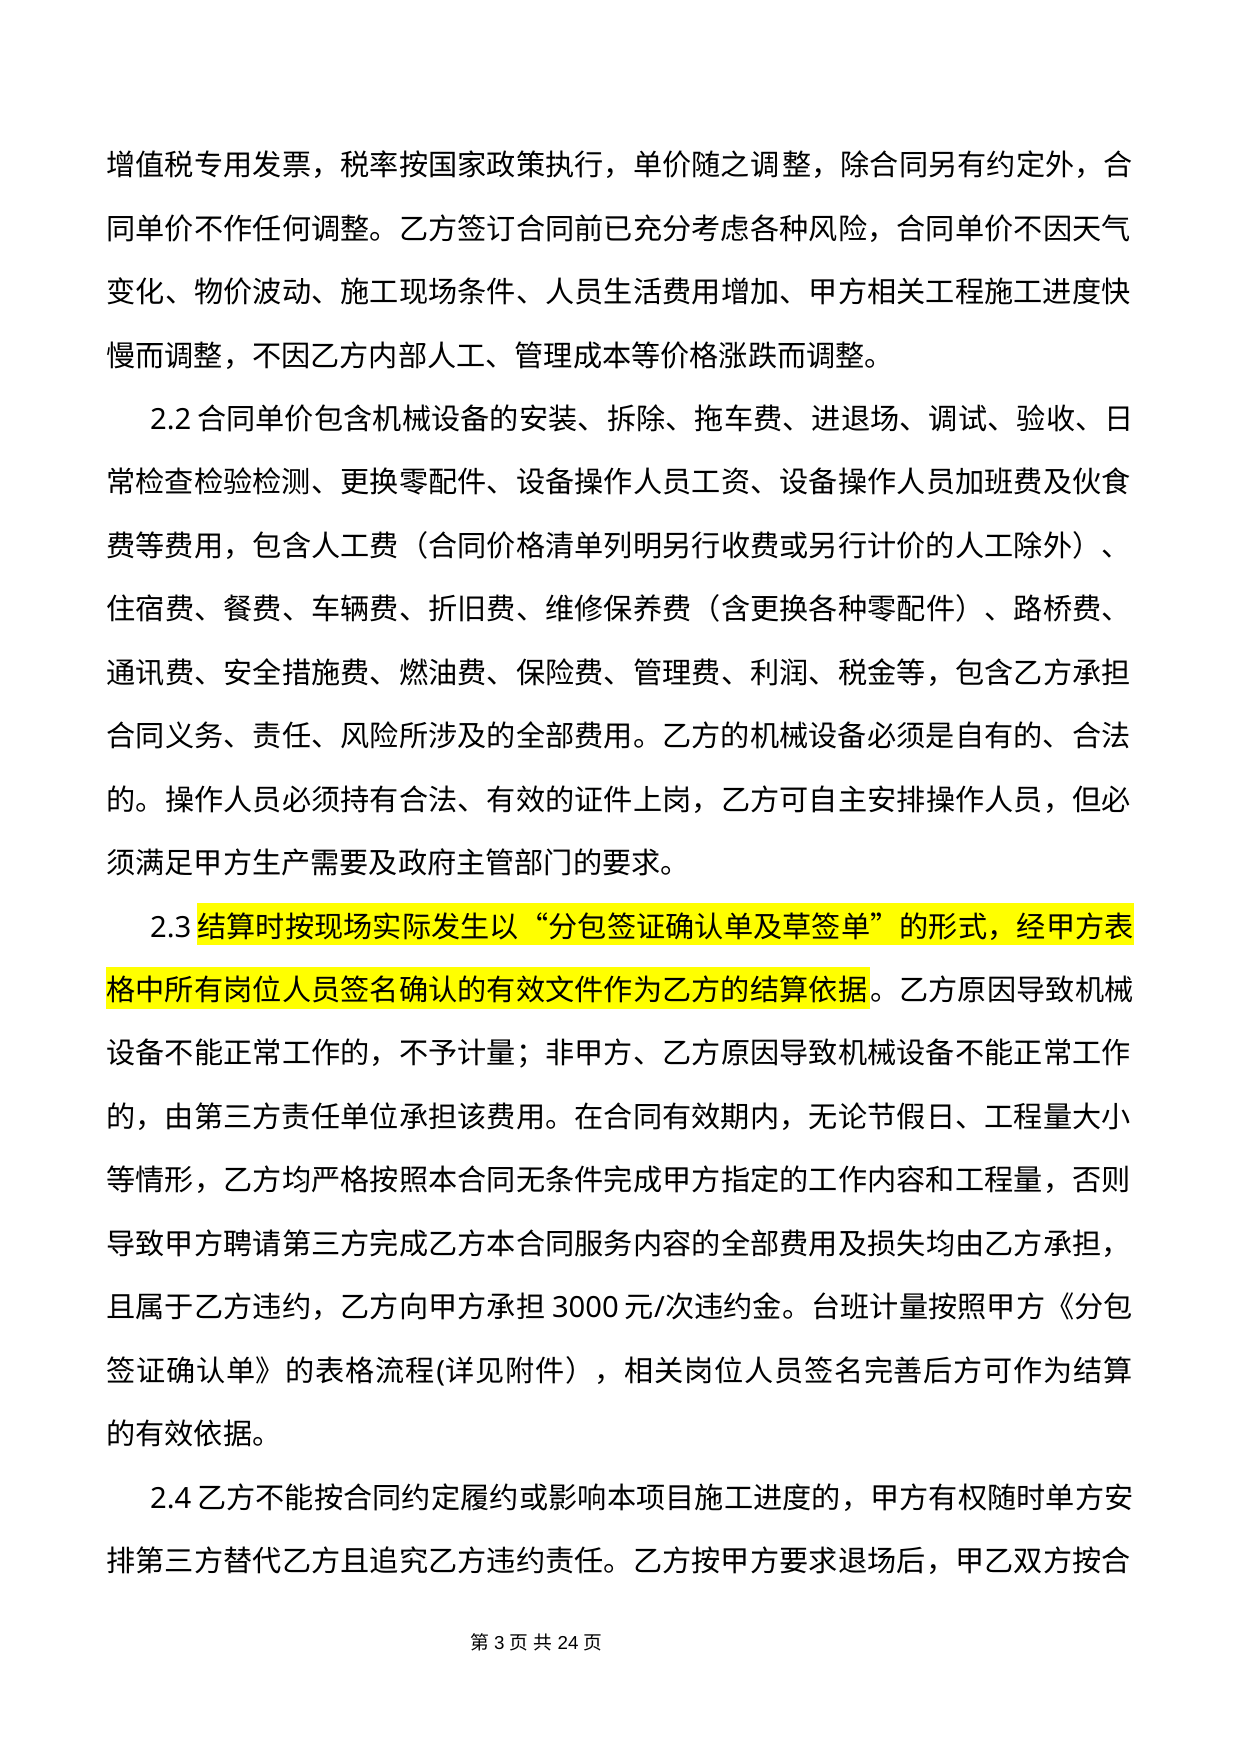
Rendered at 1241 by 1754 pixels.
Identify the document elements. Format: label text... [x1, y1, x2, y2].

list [106, 1474, 1134, 1580]
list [106, 142, 1134, 374]
list 2.2合同单价包含机械设备的安装、拆除、拖车费、进退场、调试、验收、日常检查检验检测、更换零配件、设备操作人员工资、设备操作人员加班费及伙食费等费用，包含人工费（合同价格清单列明另行收费或另行计价的人工除外）、住宿费、餐费、车辆费、折旧费、维修保养费（含更换各种零配件）、路桥费、通讯费、安全措施费、燃油费、保险费、管理费、利润、税金等，包含乙方承担合同义务、责任、风险所涉及的全部费用。乙方的机械设备必须是自有的、合法的。操作人员必须持有合法、有效的证件上岗，乙方可自主安排操作人员，但必须满足甲方生产需要及政府主管部门的要求。 [106, 396, 1134, 882]
list 2.3结算时按现场实际发生以“分包签证确认单及草签单”的形式，经甲方表格中所有岗位人员签名确认的有效文件作为乙方的结算依据。乙方原因导致机械设备不能正常工作的，不予计量；非甲方、乙方原因导致机械设备不能正常工作的，由第三方责任单位承担该费用。在合同有效期内，无论节假日、工程量大小等情形，乙方均严格按照本合同无条件完成甲方指定的工作内容和工程量，否则导致甲方聘请第三方完成乙方本合同服务内容的全部费用及损失均由乙方承担，且属于乙方违约，乙方向甲方承担3000元/次违约金。台班计量按照甲方《分包签证确认单》的表格流程(详见附件），相关岗位人员签名完善后方可作为结算的有效依据。 [106, 903, 1134, 1453]
